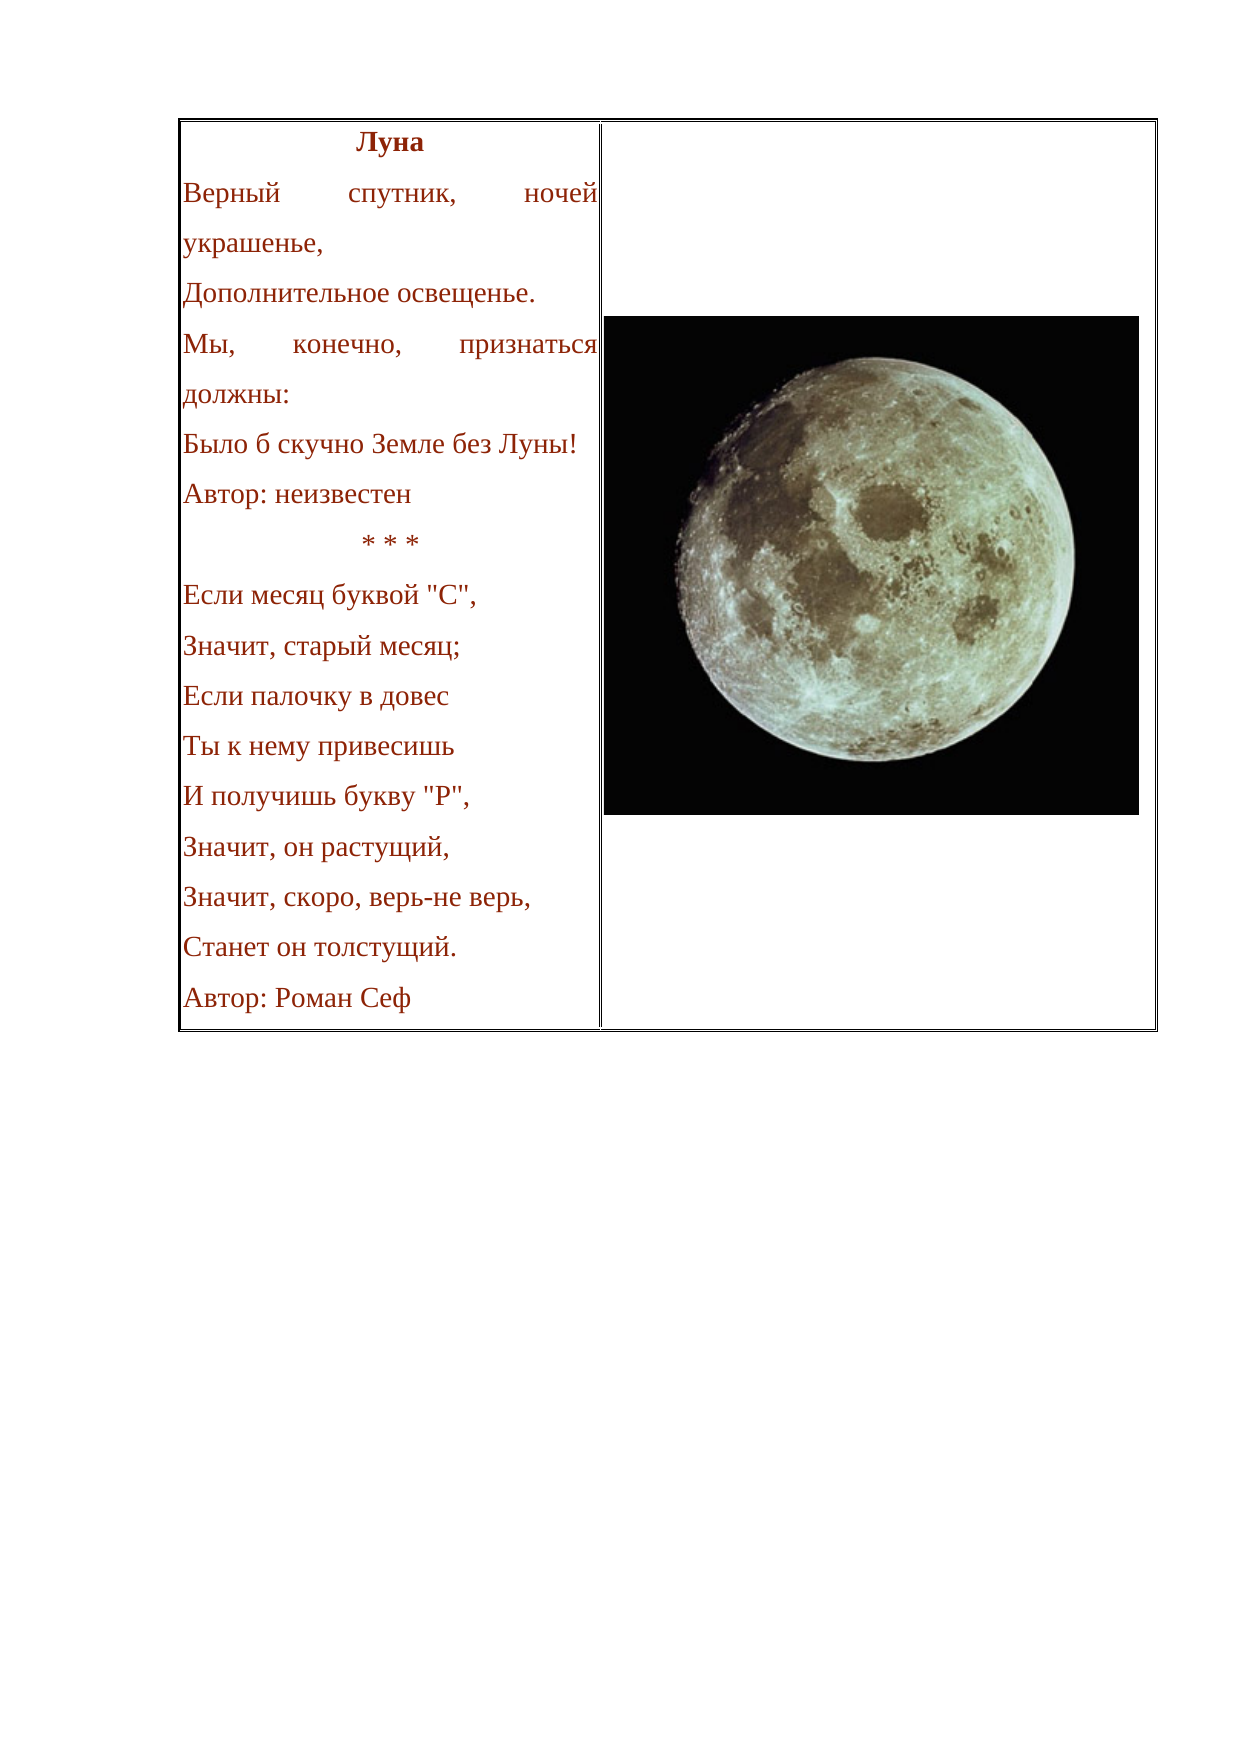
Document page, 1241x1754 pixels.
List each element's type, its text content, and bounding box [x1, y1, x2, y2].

picture [603, 316, 1139, 815]
table_cell [601, 122, 1155, 1028]
table_cell Луна Верный спутник, ночей украшенье, Дополнительное освещенье. Мы, конечно, признаться должны: Было б скучно Земле без Луны! Автор: неизвестен * * * Если месяц буквой "С", Значит, старый месяц; Если палочку в довес Ты к нему привесишь И получишь букву "Р", Значит, он растущий, Значит, скоро, верь-не верь, Станет он толстущий. Автор: Роман Сеф [181, 122, 601, 1028]
